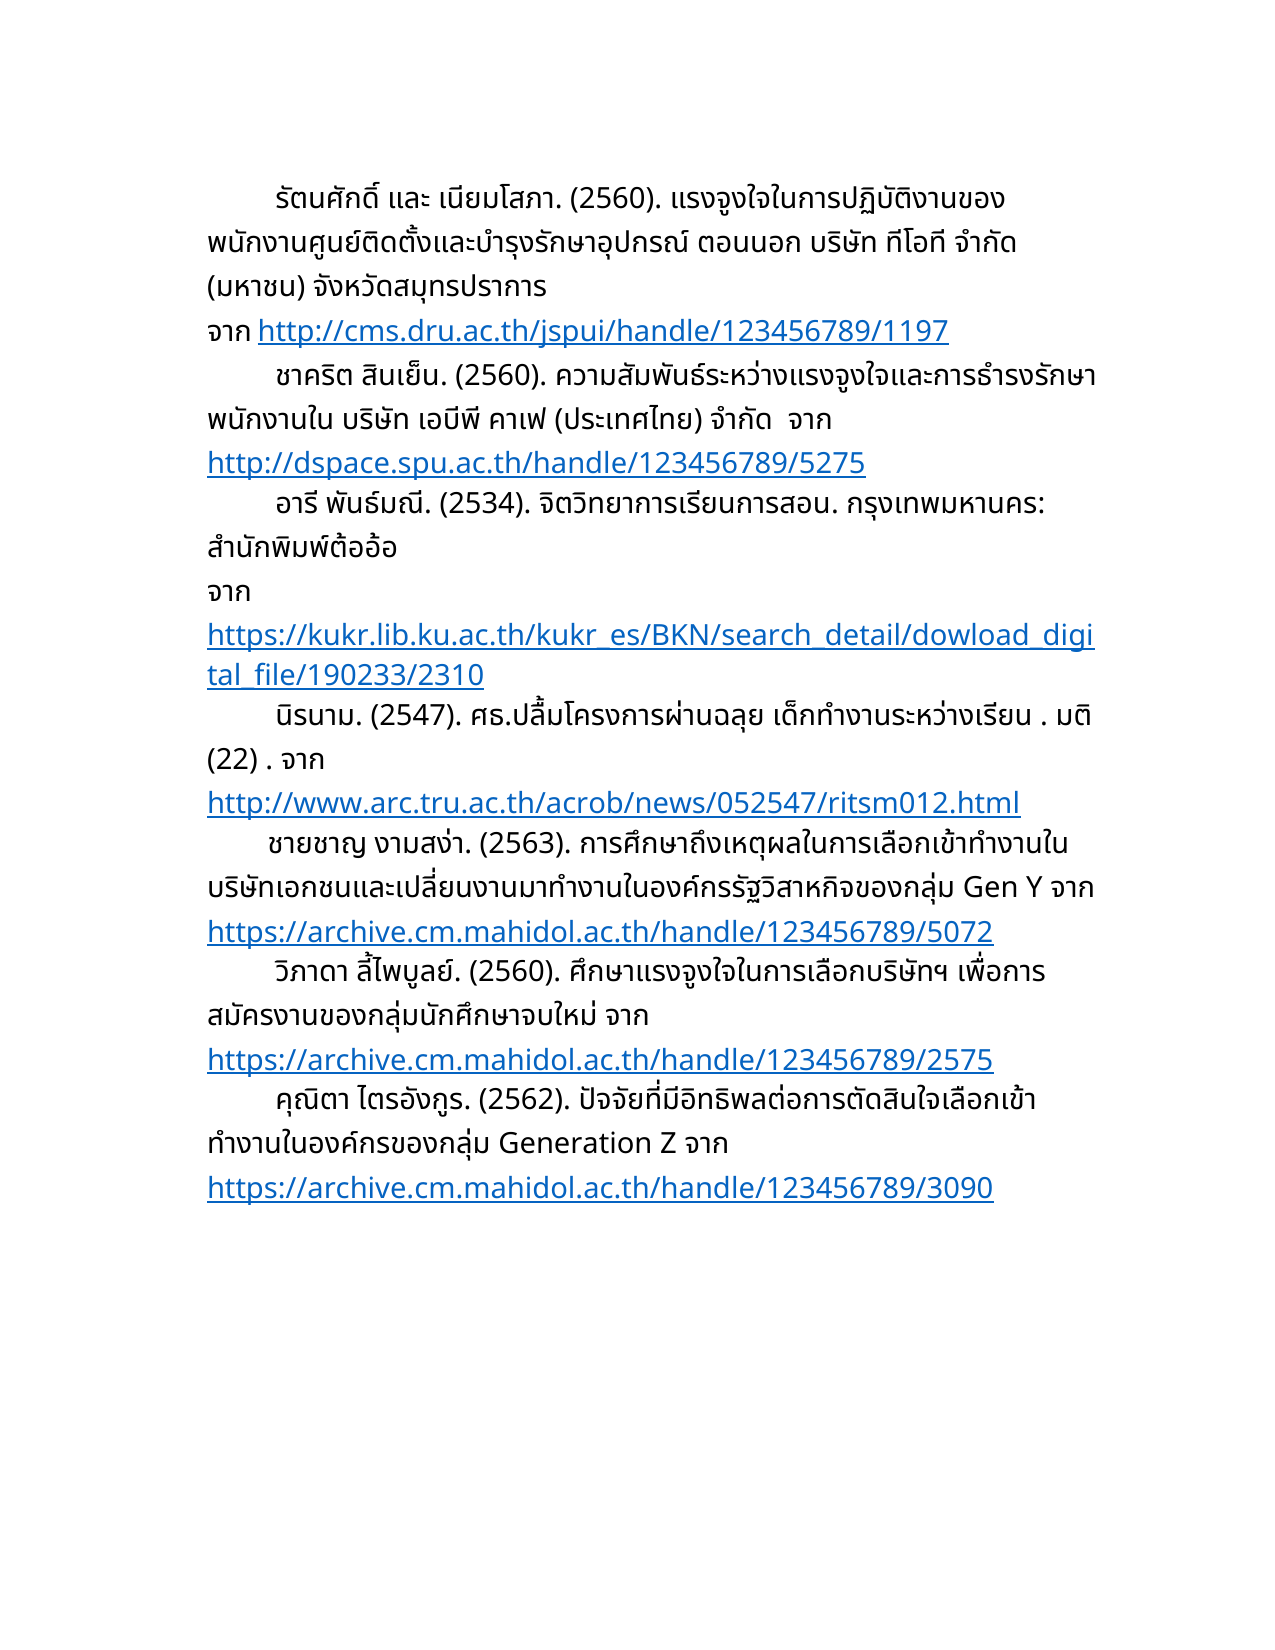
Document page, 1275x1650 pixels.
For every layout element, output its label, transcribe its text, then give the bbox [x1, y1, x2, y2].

text วิภาดา ลี้ไพบูลย์. (2560). ศึกษาแรงจูงใจในการเลือกบริษัทฯ เพื่อการสมัครงานของกลุ่มนักศึกษาจบใหม่ จาก [207, 951, 1098, 1039]
text คุณิตา ไตรอังกูร. (2562). ปัจจัยที่มีอิทธิพลต่อการตัดสินใจเลือกเข้าทำงานในองค์กรของกลุ่ม Generation Z จาก https://archive.cm.mahidol.ac.th/handle/123456789/3090 [207, 1078, 1098, 1207]
text จาก https://kukr.lib.ku.ac.th/kukr_es/BKN/search_detail/dowload_digital_file/190233/2310 [207, 571, 1098, 694]
text ชายชาญ งามสง่า. (2563). การศึกษาถึงเหตุผลในการเลือกเข้าทำงานในบริษัทเอกชนและเปลี่ยนงานมาทำงานในองค์กรรัฐวิสาหกิจของกลุ่ม Gen Y จาก https://archive.cm.mahidol.ac.th/handle/123456789/5072 [207, 822, 1098, 951]
text รัตนศักดิ์ และ เนียมโสภา. (2560). แรงจูงใจในการปฏิบัติงานของพนักงานศูนย์ติดตั้งและบํารุงรักษาอุปกรณ์ ตอนนอก บริษัท ทีโอที จํากัด (มหาชน) จังหวัดสมุทรปราการ จากhttp://cms.dru.ac.th/jspui/handle/123456789/1197 [207, 177, 1098, 354]
text https://archive.cm.mahidol.ac.th/handle/123456789/2575 [207, 1039, 1098, 1078]
text อารี พันธ์มณี. (2534). จิตวิทยาการเรียนการสอน. กรุงเทพมหานคร: สำนักพิมพ์ต้ออ้อ [207, 482, 1098, 571]
text นิรนาม. (2547). ศธ.ปลื้มโครงการผ่านฉลุย เด็กทำงานระหว่างเรียน . มติ (22) . จาก http://www.arc.tru.ac.th/acrob/news/052547/ritsm012.html [207, 694, 1098, 822]
text ชาคริต สินเย็น. (2560). ความสัมพันธ์ระหว่างแรงจูงใจและการธำรงรักษาพนักงานใน บริษัท เอบีพี คาเฟ (ประเทศไทย) จำกัด จาก http://dspace.spu.ac.th/handle/123456789/5275 [207, 354, 1098, 482]
